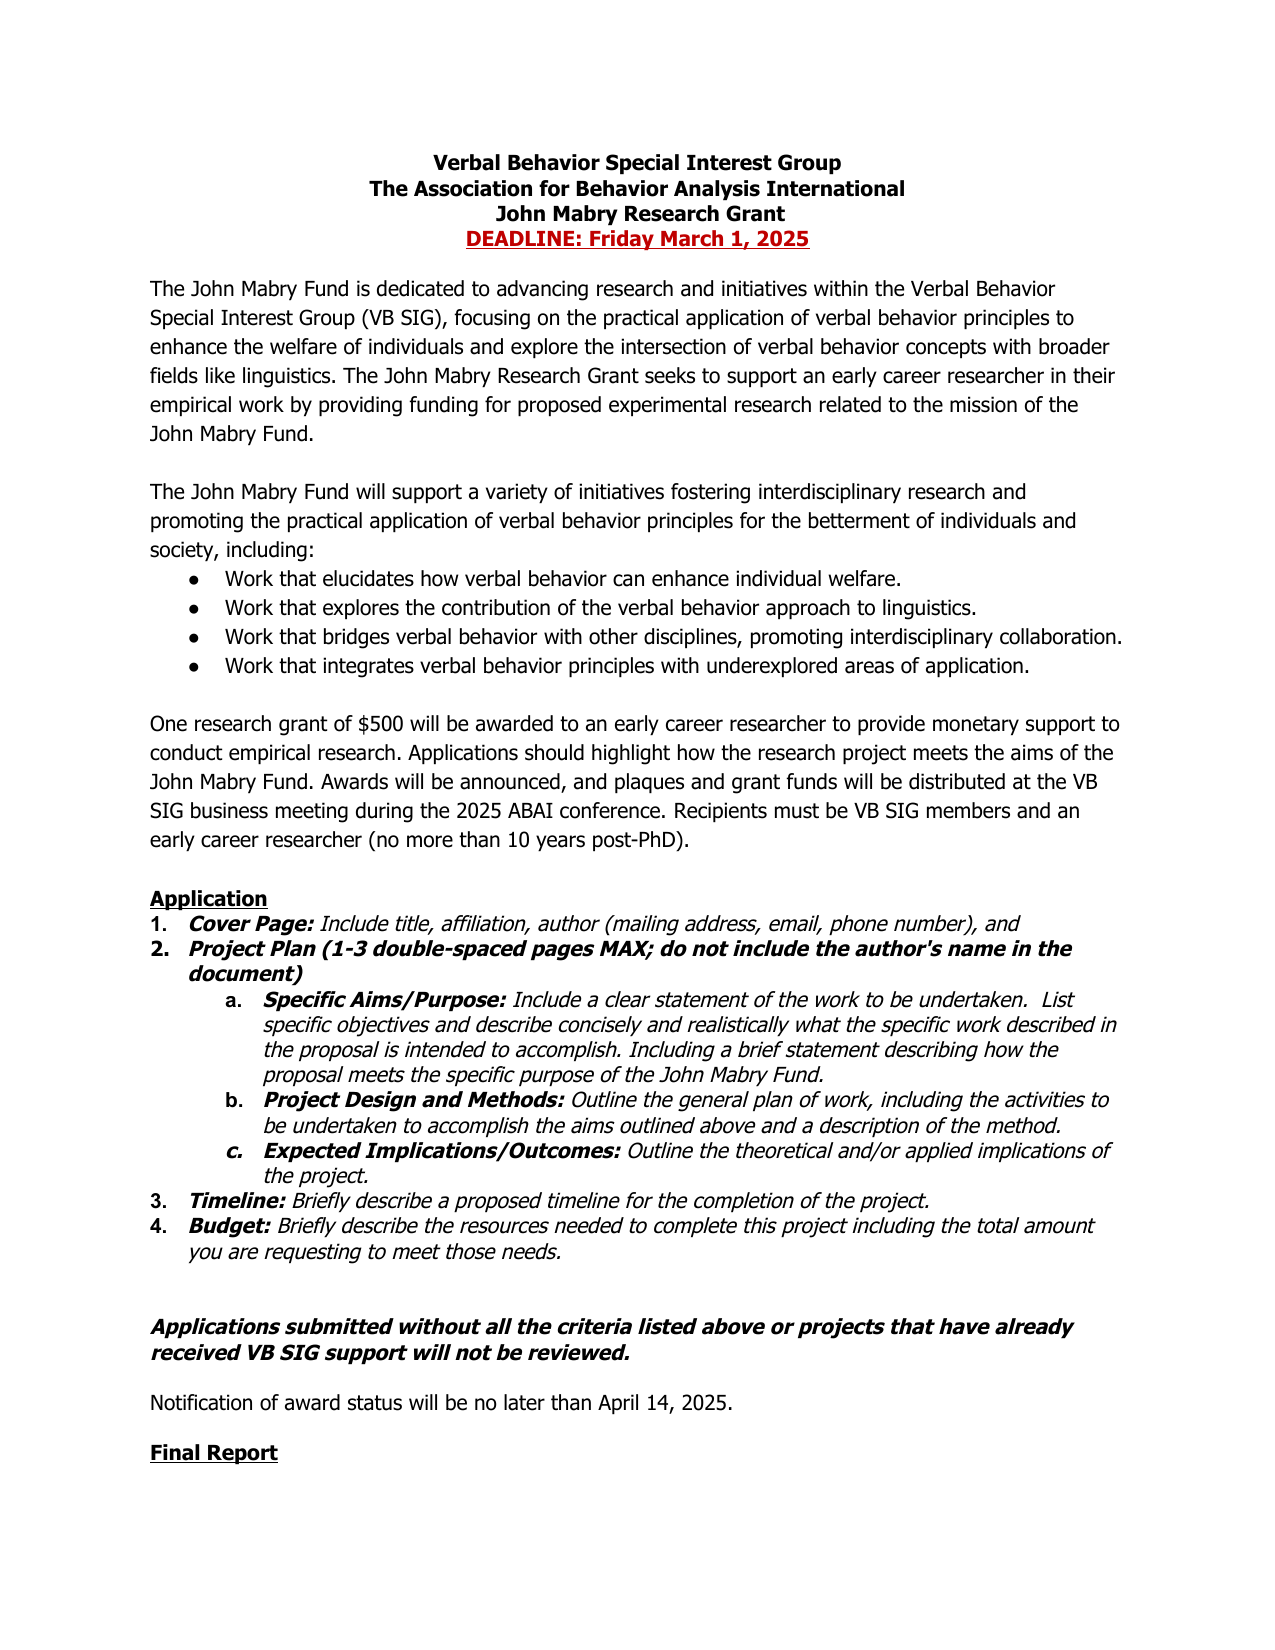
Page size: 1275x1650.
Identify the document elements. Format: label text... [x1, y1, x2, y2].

text The John Mabry Fund is dedicated to advancing research and initiatives within the Verbal Behavior Special Interest Group (VB SIG), focusing on the practical application of verbal behavior principles to enhance the welfare of individuals and explore the intersection of verbal behavior concepts with broader fields like linguistics. The John Mabry Research Grant seeks to support an early career researcher in their empirical work by providing funding for proposed experimental research related to the mission of the John Mabry Fund. [150, 276, 1125, 446]
text The Association for Behavior Analysis International [150, 175, 1125, 200]
list Specific Aims/Purpose: Include a clear statement of the work to be undertaken. List specific objectives and describe concisely and realistically what the specific work described in the proposal is intended to accomplish. Including a brief statement describing how the proposal meets the specific purpose of the John Mabry Fund. [225, 986, 1125, 1087]
list Work that integrates verbal behavior principles with underexplored areas of application. [187, 652, 1125, 678]
text Final Report [150, 1440, 1125, 1465]
list Project Design and Methods: Outline the general plan of work, including the activities to be undertaken to accomplish the aims outlined above and a description of the method. [225, 1087, 1125, 1137]
text Verbal Behavior Special Interest Group [150, 150, 1125, 175]
text Application [150, 885, 1125, 911]
text John Mabry Research Grant [150, 200, 1125, 226]
list Budget: Briefly describe the resources needed to complete this project including the total amount you are requesting to meet those needs. [150, 1213, 1125, 1263]
list Project Plan (1-3 double-spaced pages MAX; do not include the author's name in the document) [150, 936, 1125, 986]
list Cover Page: Include title, affiliation, author (mailing address, email, phone number), and [150, 911, 1125, 936]
text Applications submitted without all the criteria listed above or projects that have already received VB SIG support will not be reviewed. [150, 1314, 1125, 1364]
text One research grant of $500 will be awarded to an early career researcher to provide monetary support to conduct empirical research. Applications should highlight how the research project meets the aims of the John Mabry Fund. Awards will be announced, and plaques and grant funds will be distributed at the VB SIG business meeting during the 2025 ABAI conference. Recipients must be VB SIG members and an early career researcher (no more than 10 years post-PhD). [150, 710, 1125, 851]
list Timeline: Briefly describe a proposed timeline for the completion of the project. [150, 1188, 1125, 1213]
text The John Mabry Fund will support a variety of initiatives fostering interdisciplinary research and promoting the practical application of verbal behavior principles for the betterment of individuals and society, including: [150, 479, 1125, 562]
list Expected Implications/Outcomes: Outline the theoretical and/or applied implications of the project. [225, 1137, 1125, 1188]
text Notification of award status will be no later than April 14, 2025. [150, 1389, 1125, 1415]
list Work that explores the contribution of the verbal behavior approach to linguistics. [187, 594, 1125, 620]
list Work that bridges verbal behavior with other disciplines, promoting interdisciplinary collaboration. [187, 623, 1125, 649]
text DEADLINE: Friday March 1, 2025 [150, 226, 1125, 251]
list Work that elucidates how verbal behavior can enhance individual welfare. [187, 566, 1125, 591]
